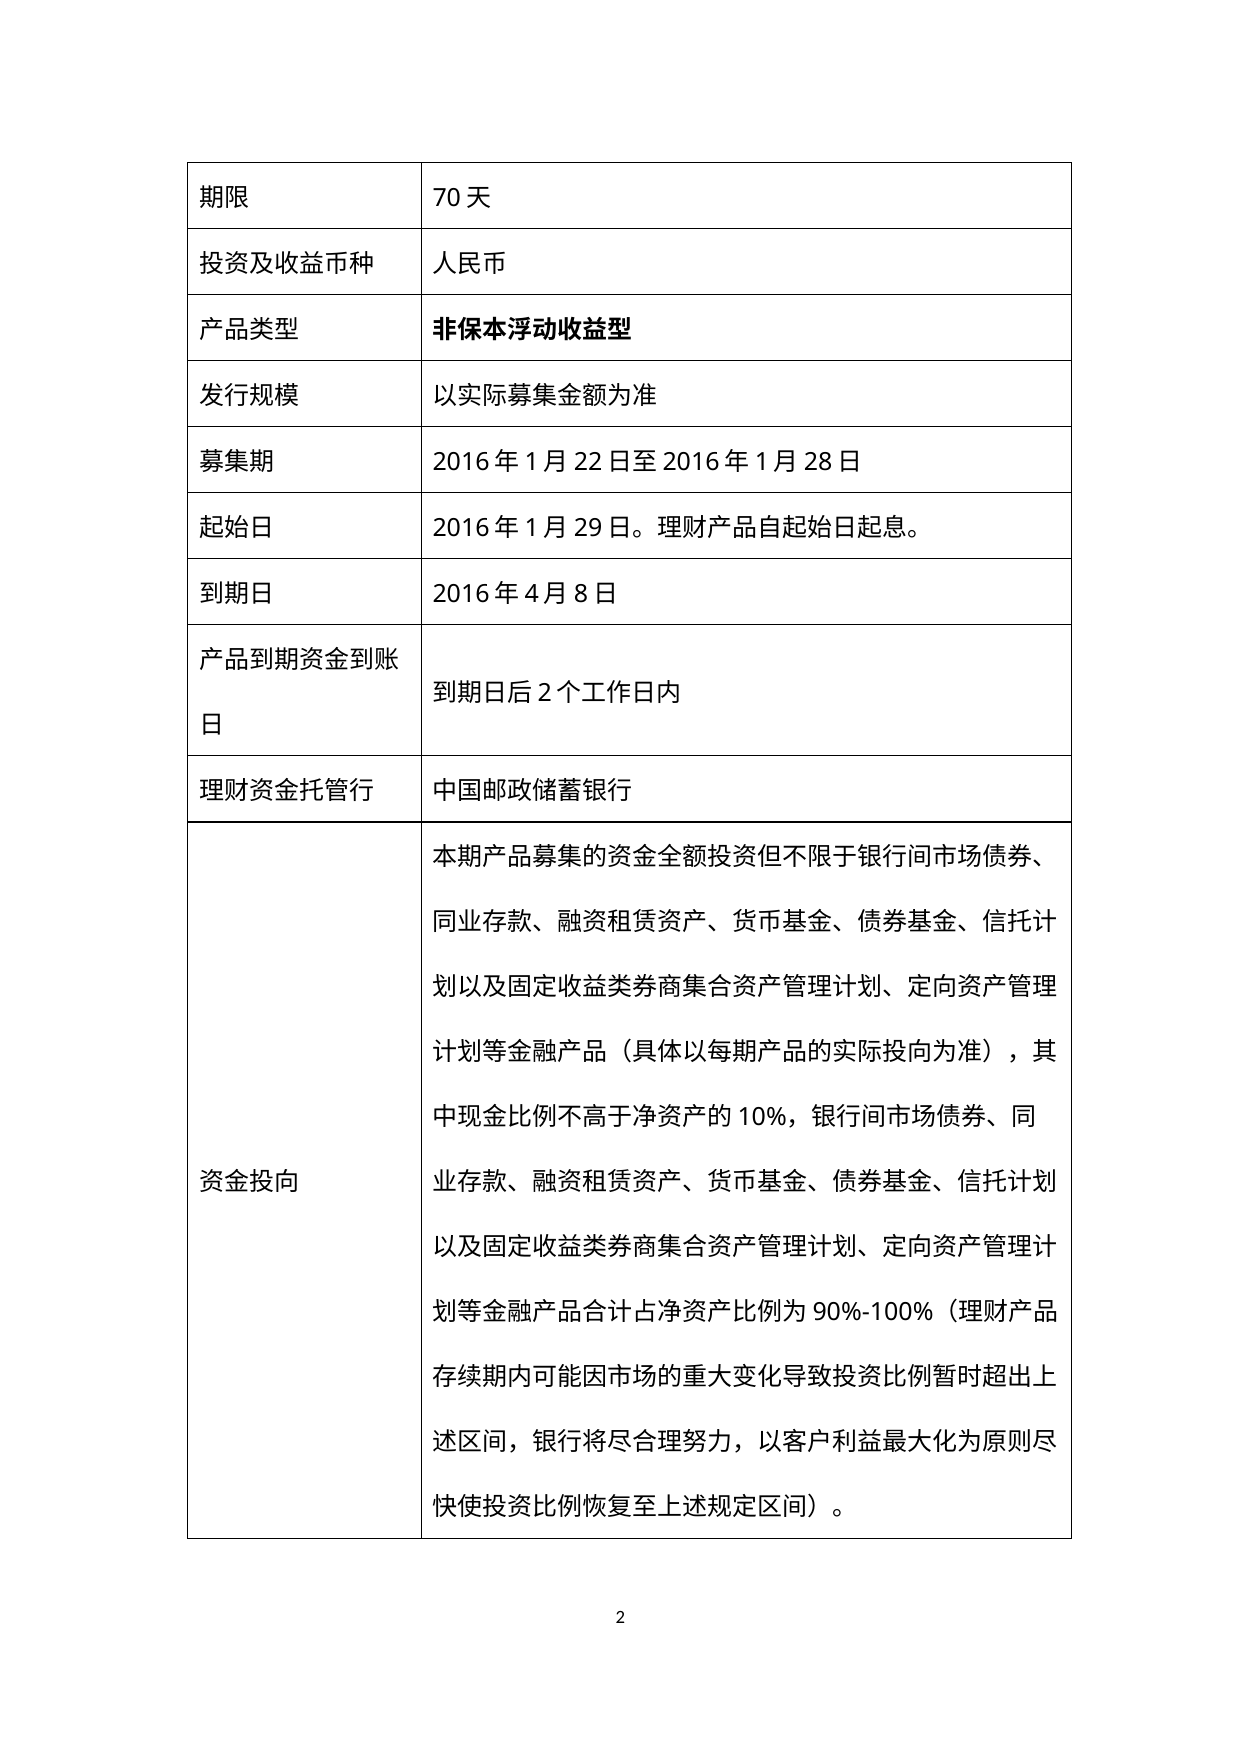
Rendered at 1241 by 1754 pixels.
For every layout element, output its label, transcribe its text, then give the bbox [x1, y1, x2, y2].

table_cell 理财资金托管行 [188, 756, 421, 821]
table_cell 本期产品募集的资金全额投资但不限于银行间市场债券、同业存款、融资租赁资产、货币基金、债券基金、信托计划以及固定收益类券商集合资产管理计划、定向资产管理计划等金融产品（具体以每期产品的实际投向为准），其中现金比例不高于净资产的10%，银行间市场债券、同业存款、融资租赁资产、货币基金、债券基金、信托计划以及固定收益类券商集合资产管理计划、定向资产管理计划等金融产品合计占净资产比例为90%-100%（理财产品存续期内可能因市场的重大变化导致投资比例暂时超出上述区间，银行将尽合理努力，以客户利益最大化为原则尽快使投资比例恢复至上述规定区间）。 [422, 823, 1071, 1537]
table_cell 到期日 [188, 559, 421, 624]
table_cell 2016年1月22日至2016年1月28日 [422, 427, 1071, 492]
table_cell 发行规模 [188, 361, 421, 426]
table_cell 2016年4月8日 [422, 559, 1071, 624]
table_cell 起始日 [188, 493, 421, 558]
table_cell 期限 [188, 163, 421, 228]
table_cell 产品到期资金到账日 [188, 625, 421, 755]
table_cell 人民币 [422, 229, 1071, 294]
table_cell 以实际募集金额为准 [422, 361, 1071, 426]
table_cell 中国邮政储蓄银行 [422, 756, 1071, 821]
table_cell 非保本浮动收益型 [422, 295, 1071, 360]
table_cell 产品类型 [188, 295, 421, 360]
table_cell 到期日后2个工作日内 [422, 625, 1071, 755]
table_cell 70天 [422, 163, 1071, 228]
table_cell 2016年1月29日。理财产品自起始日起息。 [422, 493, 1071, 558]
table_cell 资金投向 [188, 823, 421, 1537]
table_cell 募集期 [188, 427, 421, 492]
table_cell 投资及收益币种 [188, 229, 421, 294]
